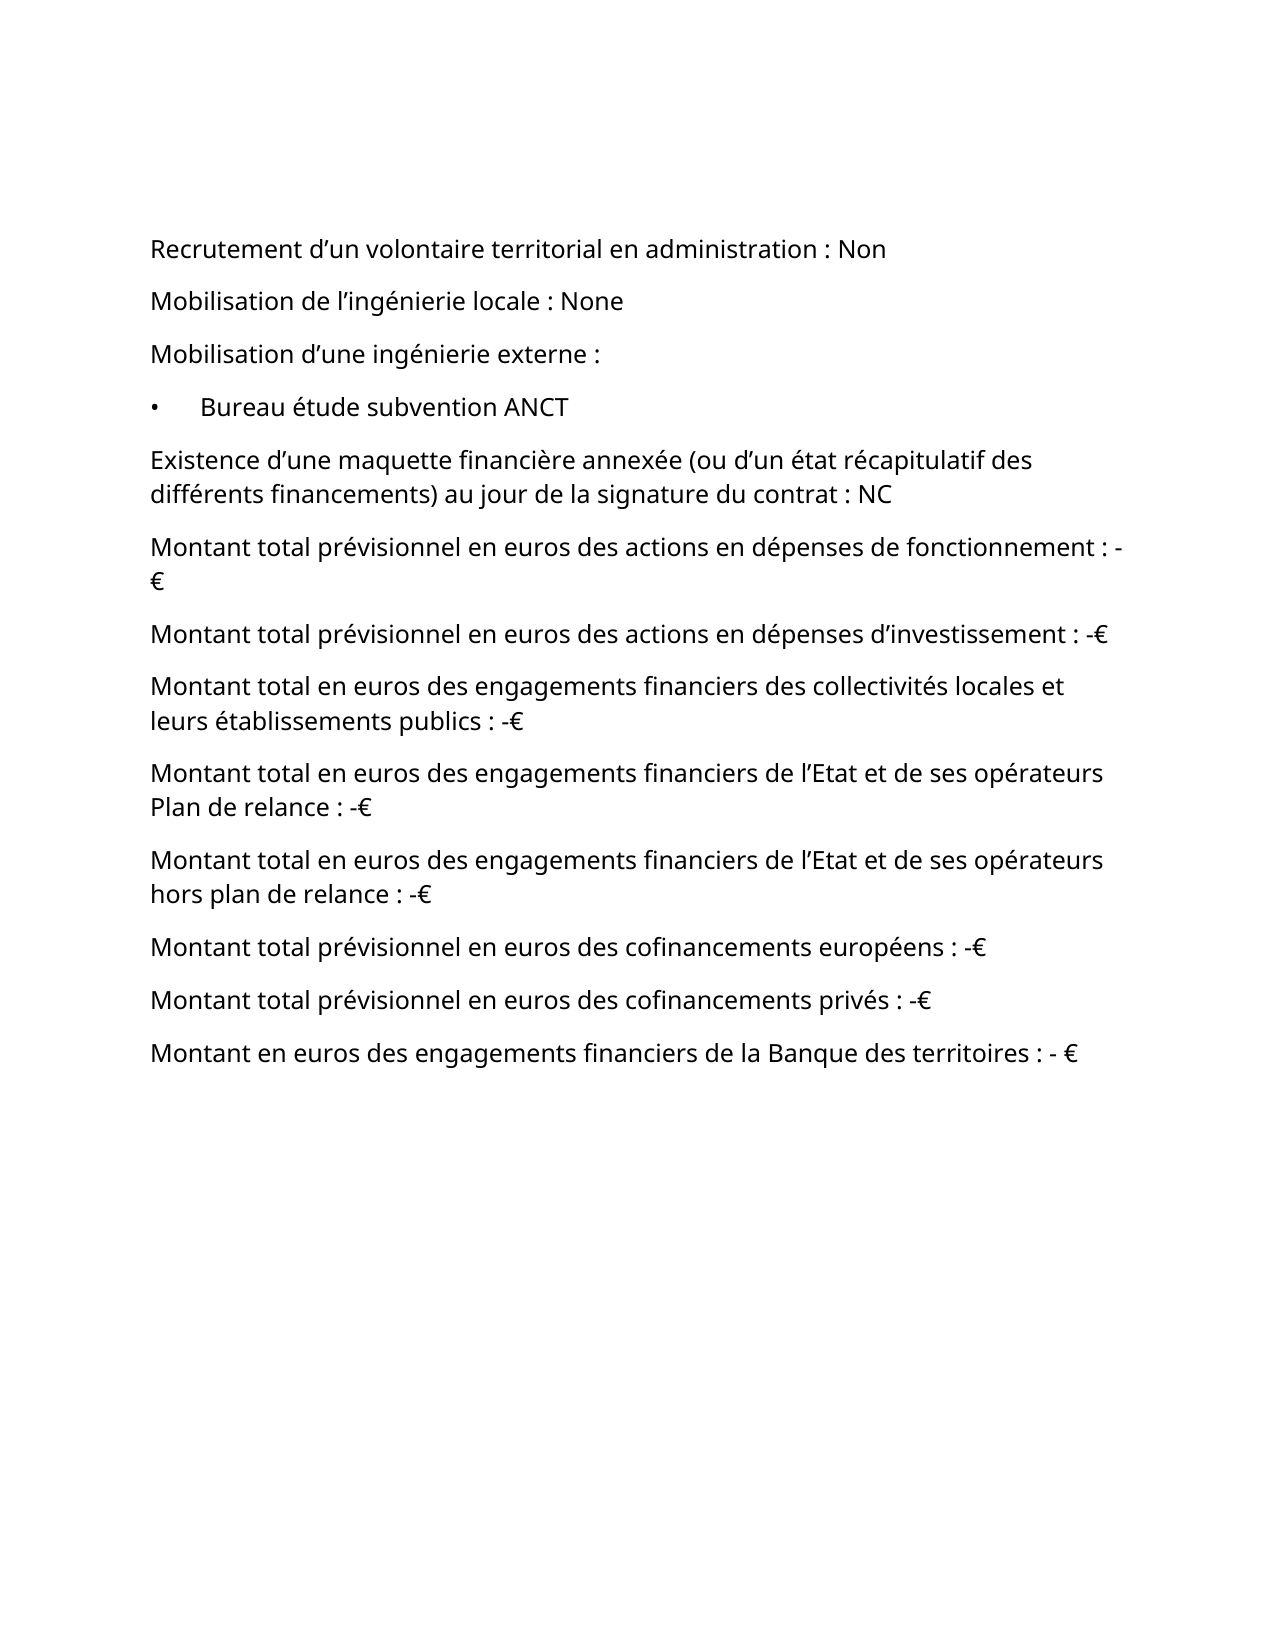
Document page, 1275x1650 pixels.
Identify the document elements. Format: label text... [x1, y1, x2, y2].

text Montant total prévisionnel en euros des cofinancements privés : -€ [150, 982, 1125, 1017]
text Montant total en euros des engagements financiers de l’Etat et de ses opérateurs Plan de relance : -€ [150, 756, 1125, 824]
text Montant total prévisionnel en euros des cofinancements européens : -€ [150, 930, 1125, 964]
text Montant total en euros des engagements financiers de l’Etat et de ses opérateurs hors plan de relance : -€ [150, 843, 1125, 911]
text Montant en euros des engagements financiers de la Banque des territoires : - € [150, 1035, 1125, 1069]
text Recrutement d’un volontaire territorial en administration : Non [150, 231, 1125, 265]
text Montant total prévisionnel en euros des actions en dépenses de fonctionnement : -€ [150, 529, 1125, 597]
text Montant total en euros des engagements financiers des collectivités locales et leurs établissements publics : -€ [150, 669, 1125, 737]
text Mobilisation d’une ingénierie externe : [150, 337, 1125, 371]
text Mobilisation de l’ingénierie locale : None [150, 284, 1125, 318]
text Existence d’une maquette financière annexée (ou d’un état récapitulatif des différents financements) au jour de la signature du contrat : NC [150, 442, 1125, 511]
text Montant total prévisionnel en euros des actions en dépenses d’investissement : -€ [150, 616, 1125, 650]
list Bureau étude subvention ANCT [150, 390, 1125, 424]
